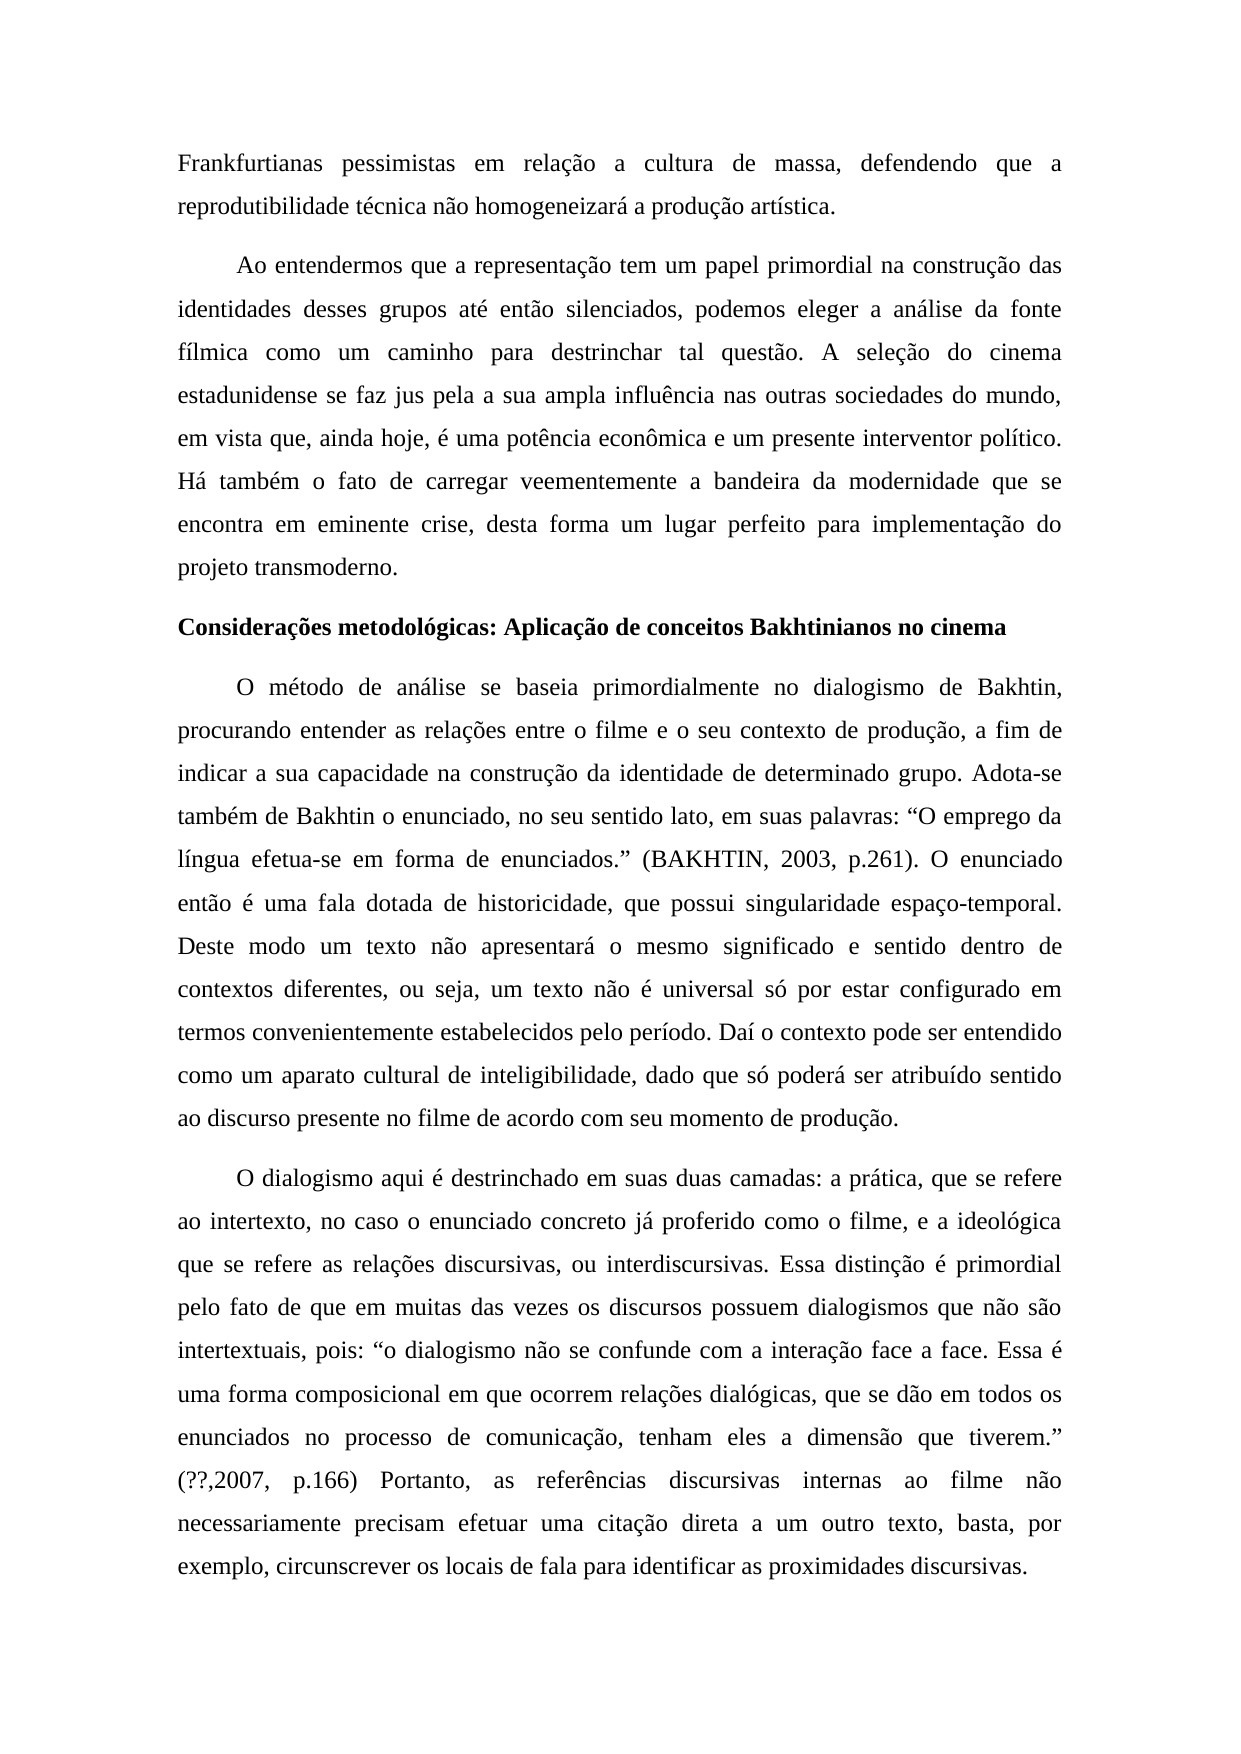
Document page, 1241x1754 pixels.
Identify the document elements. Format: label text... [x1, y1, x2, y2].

text O dialogismo aqui é destrinchado em suas duas camadas: a prática, que se refere ao intertexto, no caso o enunciado concreto já proferido como o filme, e a ideológica que se refere as relações discursivas, ou interdiscursivas. Essa distinção é primordial pelo fato de que em muitas das vezes os discursos possuem dialogismos que não são intertextuais, pois: “o dialogismo não se confunde com a interação face a face. Essa é uma forma composicional em que ocorrem relações dialógicas, que se dão em todos os enunciados no processo de comunicação, tenham eles a dimensão que tiverem.” (??,2007, p.166) Portanto, as referências discursivas internas ao filme não necessariamente precisam efetuar uma citação direta a um outro texto, basta, por exemplo, circunscrever os locais de fala para identificar as proximidades discursivas. [177, 1163, 1063, 1580]
text Considerações metodológicas: Aplicação de conceitos Bakhtinianos no cinema [177, 612, 1063, 641]
text O método de análise se baseia primordialmente no dialogismo de Bakhtin, procurando entender as relações entre o filme e o seu contexto de produção, a fim de indicar a sua capacidade na construção da identidade de determinado grupo. Adota-se também de Bakhtin o enunciado, no seu sentido lato, em suas palavras: “O emprego da língua efetua-se em forma de enunciados.” (BAKHTIN, 2003, p.261). O enunciado então é uma fala dotada de historicidade, que possui singularidade espaço-temporal. Deste modo um texto não apresentará o mesmo significado e sentido dentro de contextos diferentes, ou seja, um texto não é universal só por estar configurado em termos convenientemente estabelecidos pelo período. Daí o contexto pode ser entendido como um aparato cultural de inteligibilidade, dado que só poderá ser atribuído sentido ao discurso presente no filme de acordo com seu momento de produção. [177, 672, 1063, 1132]
text Ao entendermos que a representação tem um papel primordial na construção das identidades desses grupos até então silenciados, podemos eleger a análise da fonte fílmica como um caminho para destrinchar tal questão. A seleção do cinema estadunidense se faz jus pela a sua ampla influência nas outras sociedades do mundo, em vista que, ainda hoje, é uma potência econômica e um presente interventor político. Há também o fato de carregar veementemente a bandeira da modernidade que se encontra em eminente crise, desta forma um lugar perfeito para implementação do projeto transmoderno. [177, 251, 1063, 581]
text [177, 148, 1063, 219]
